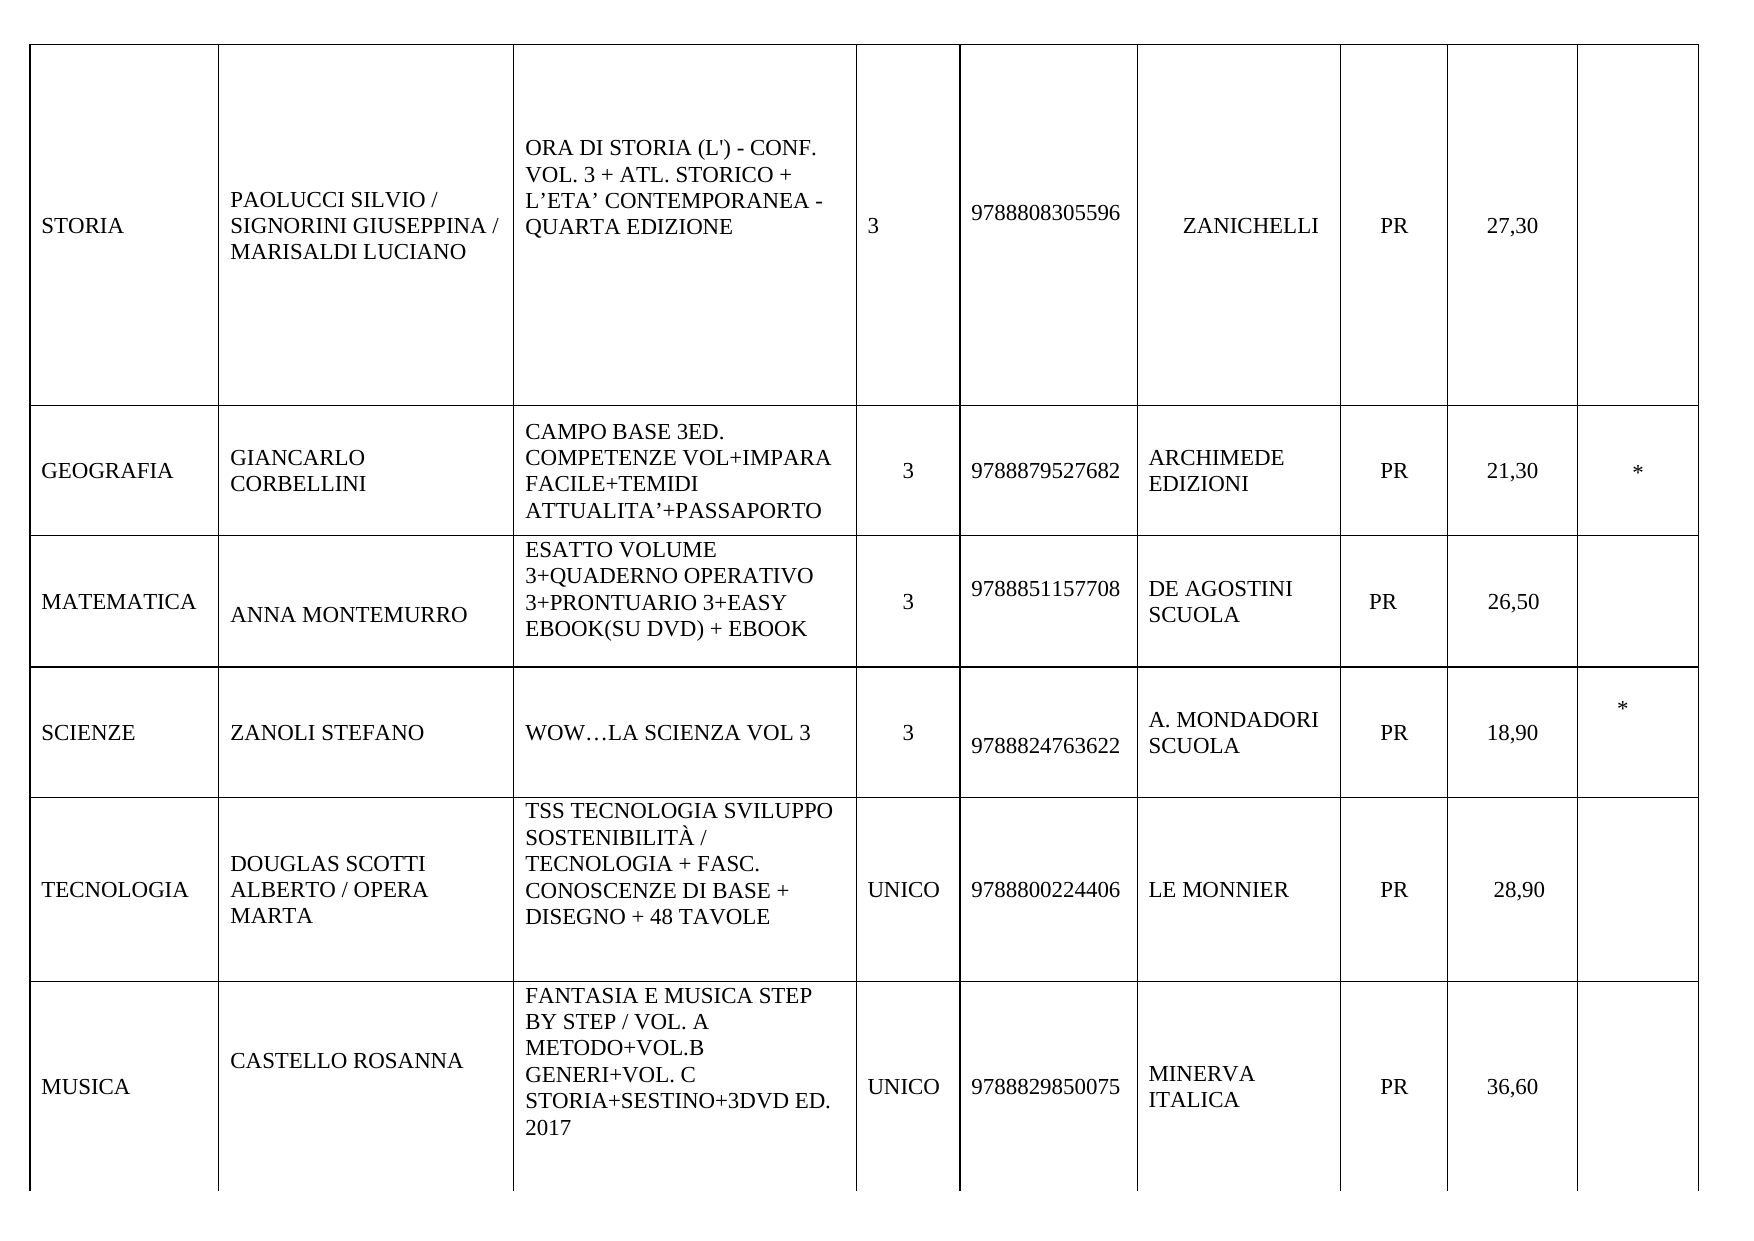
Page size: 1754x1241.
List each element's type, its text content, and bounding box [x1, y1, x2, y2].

table_cell CASTELLO ROSANNA [219, 982, 513, 1191]
table_cell 26,50 [1448, 536, 1577, 666]
table_cell 18,90 [1448, 668, 1577, 797]
table_cell MUSICA [31, 982, 218, 1191]
table_cell ANNA MONTEMURRO [219, 536, 513, 666]
table_cell PR [1341, 406, 1447, 535]
table_cell 28,90 [1448, 798, 1577, 981]
table_cell 36,60 [1448, 982, 1577, 1191]
table_cell ORA DI STORIA (L') - CONF. VOL. 3 + ATL. STORICO + L’ETA’ CONTEMPORANEA - QUARTA EDIZIONE [514, 45, 856, 405]
table_cell PR [1341, 798, 1447, 981]
table_cell CAMPO BASE 3ED. COMPETENZE VOL+IMPARA FACILE+TEMIDI ATTUALITA’+PASSAPORTO [514, 406, 856, 535]
table_cell 9788808305596 [961, 45, 1137, 405]
table_cell [1578, 982, 1698, 1191]
table_cell UNICO [857, 798, 959, 981]
table_cell A. MONDADORI SCUOLA [1138, 668, 1340, 797]
table_cell PAOLUCCI SILVIO / SIGNORINI GIUSEPPINA / MARISALDI LUCIANO [219, 45, 513, 405]
table_cell PR [1341, 668, 1447, 797]
table_cell 3 [857, 406, 959, 535]
table_cell [1578, 798, 1698, 981]
table_cell 3 [857, 45, 959, 405]
table_cell UNICO [857, 982, 959, 1191]
table_cell DE AGOSTINI SCUOLA [1138, 536, 1340, 666]
table_cell 9788800224406 [961, 798, 1137, 981]
table_cell 27,30 [1448, 45, 1577, 405]
table_cell 3 [857, 536, 959, 666]
table_cell 3 [857, 668, 959, 797]
table_cell * [1578, 668, 1698, 797]
table_cell 9788824763622 [961, 668, 1137, 797]
table_cell PR [1341, 982, 1447, 1191]
table_cell 9788829850075 [961, 982, 1137, 1191]
table_cell LE MONNIER [1138, 798, 1340, 981]
table_cell FANTASIA E MUSICA STEP BY STEP / VOL. A METODO+VOL.B GENERI+VOL. C STORIA+SESTINO+3DVD ED. 2017 [514, 982, 856, 1191]
table_cell * [1578, 406, 1698, 535]
table_cell MINERVA ITALICA [1138, 982, 1340, 1191]
table_cell GEOGRAFIA [31, 406, 218, 535]
table_cell [1578, 536, 1698, 666]
table_cell ZANICHELLI [1138, 45, 1340, 405]
table_cell PR [1341, 536, 1447, 666]
table_cell 9788879527682 [961, 406, 1137, 535]
table_cell MATEMATICA [31, 536, 218, 666]
table_cell WOW…LA SCIENZA VOL 3 [514, 668, 856, 797]
table_cell ZANOLI STEFANO [219, 668, 513, 797]
table_cell ARCHIMEDE EDIZIONI [1138, 406, 1340, 535]
table_cell TECNOLOGIA [31, 798, 218, 981]
table_cell SCIENZE [31, 668, 218, 797]
table_cell PR [1341, 45, 1447, 405]
table_cell TSS TECNOLOGIA SVILUPPO SOSTENIBILITÀ / TECNOLOGIA + FASC. CONOSCENZE DI BASE + DISEGNO + 48 TAVOLE [514, 798, 856, 981]
table_cell DOUGLAS SCOTTI ALBERTO / OPERA MARTA [219, 798, 513, 981]
table_cell 21,30 [1448, 406, 1577, 535]
table_cell [1578, 45, 1698, 405]
table_cell ESATTO VOLUME 3+QUADERNO OPERATIVO 3+PRONTUARIO 3+EASY EBOOK(SU DVD) + EBOOK [514, 536, 856, 666]
table_cell GIANCARLO CORBELLINI [219, 406, 513, 535]
table_cell STORIA [31, 45, 218, 405]
table_cell 9788851157708 [961, 536, 1137, 666]
